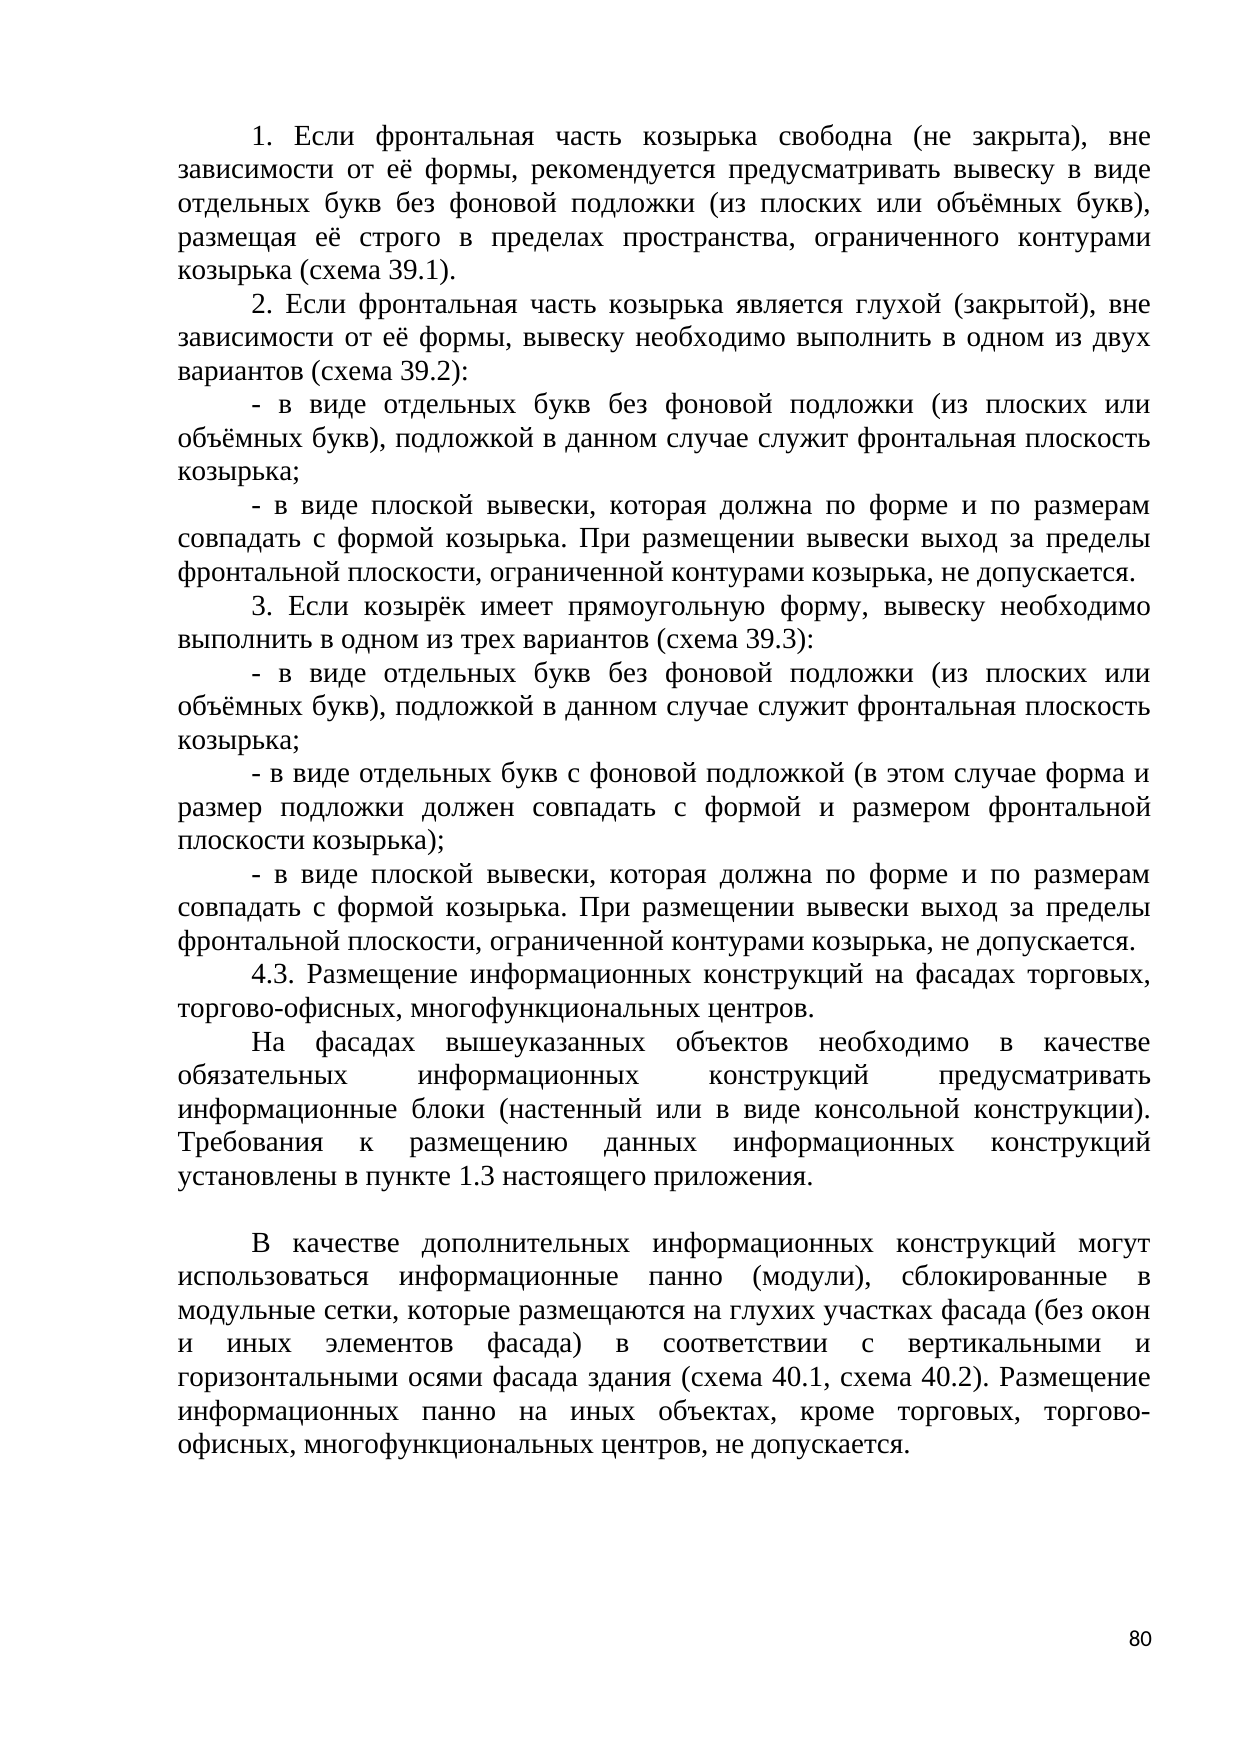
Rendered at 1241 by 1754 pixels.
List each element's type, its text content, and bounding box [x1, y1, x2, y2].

text 1. Если фронтальная часть козырька свободна (не закрыта), вне зависимости от её формы, рекомендуется предусматривать вывеску в виде отдельных букв без фоновой подложки (из плоских или объёмных букв), размещая её строго в пределах пространства, ограниченного контурами козырька (схема 39.1). [177, 118, 1152, 286]
text 3. Если козырёк имеет прямоугольную форму, вывеску необходимо выполнить в одном из трех вариантов (схема 39.3): [177, 588, 1152, 655]
text - в виде плоской вывески, которая должна по форме и по размерам совпадать с формой козырька. При размещении вывески выход за пределы фронтальной плоскости, ограниченной контурами козырька, не допускается. [177, 856, 1152, 957]
text В качестве дополнительных информационных конструкций могут использоваться информационные панно (модули), сблокированные в модульные сетки, которые размещаются на глухих участках фасада (без окон и иных элементов фасада) в соответствии с вертикальными и горизонтальными осями фасада здания (схема 40.1, схема 40.2). Размещение информационных панно на иных объектах, кроме торговых, торгово-офисных, многофункциональных центров, не допускается. [177, 1225, 1152, 1460]
text - в виде плоской вывески, которая должна по форме и по размерам совпадать с формой козырька. При размещении вывески выход за пределы фронтальной плоскости, ограниченной контурами козырька, не допускается. [177, 487, 1152, 588]
text - в виде отдельных букв без фоновой подложки (из плоских или объёмных букв), подложкой в данном случае служит фронтальная плоскость козырька; [177, 655, 1152, 755]
text - в виде отдельных букв без фоновой подложки (из плоских или объёмных букв), подложкой в данном случае служит фронтальная плоскость козырька; [177, 386, 1152, 487]
text 4.3. Размещение информационных конструкций на фасадах торговых, торгово-офисных, многофункциональных центров. [177, 957, 1152, 1024]
text На фасадах вышеуказанных объектов необходимо в качестве обязательных информационных конструкций предусматривать информационные блоки (настенный или в виде консольной конструкции). Требования к размещению данных информационных конструкций установлены в пункте 1.3 настоящего приложения. [177, 1024, 1152, 1191]
text - в виде отдельных букв с фоновой подложкой (в этом случае форма и размер подложки должен совпадать с формой и размером фронтальной плоскости козырька); [177, 755, 1152, 856]
text 2. Если фронтальная часть козырька является глухой (закрытой), вне зависимости от её формы, вывеску необходимо выполнить в одном из двух вариантов (схема 39.2): [177, 286, 1152, 386]
